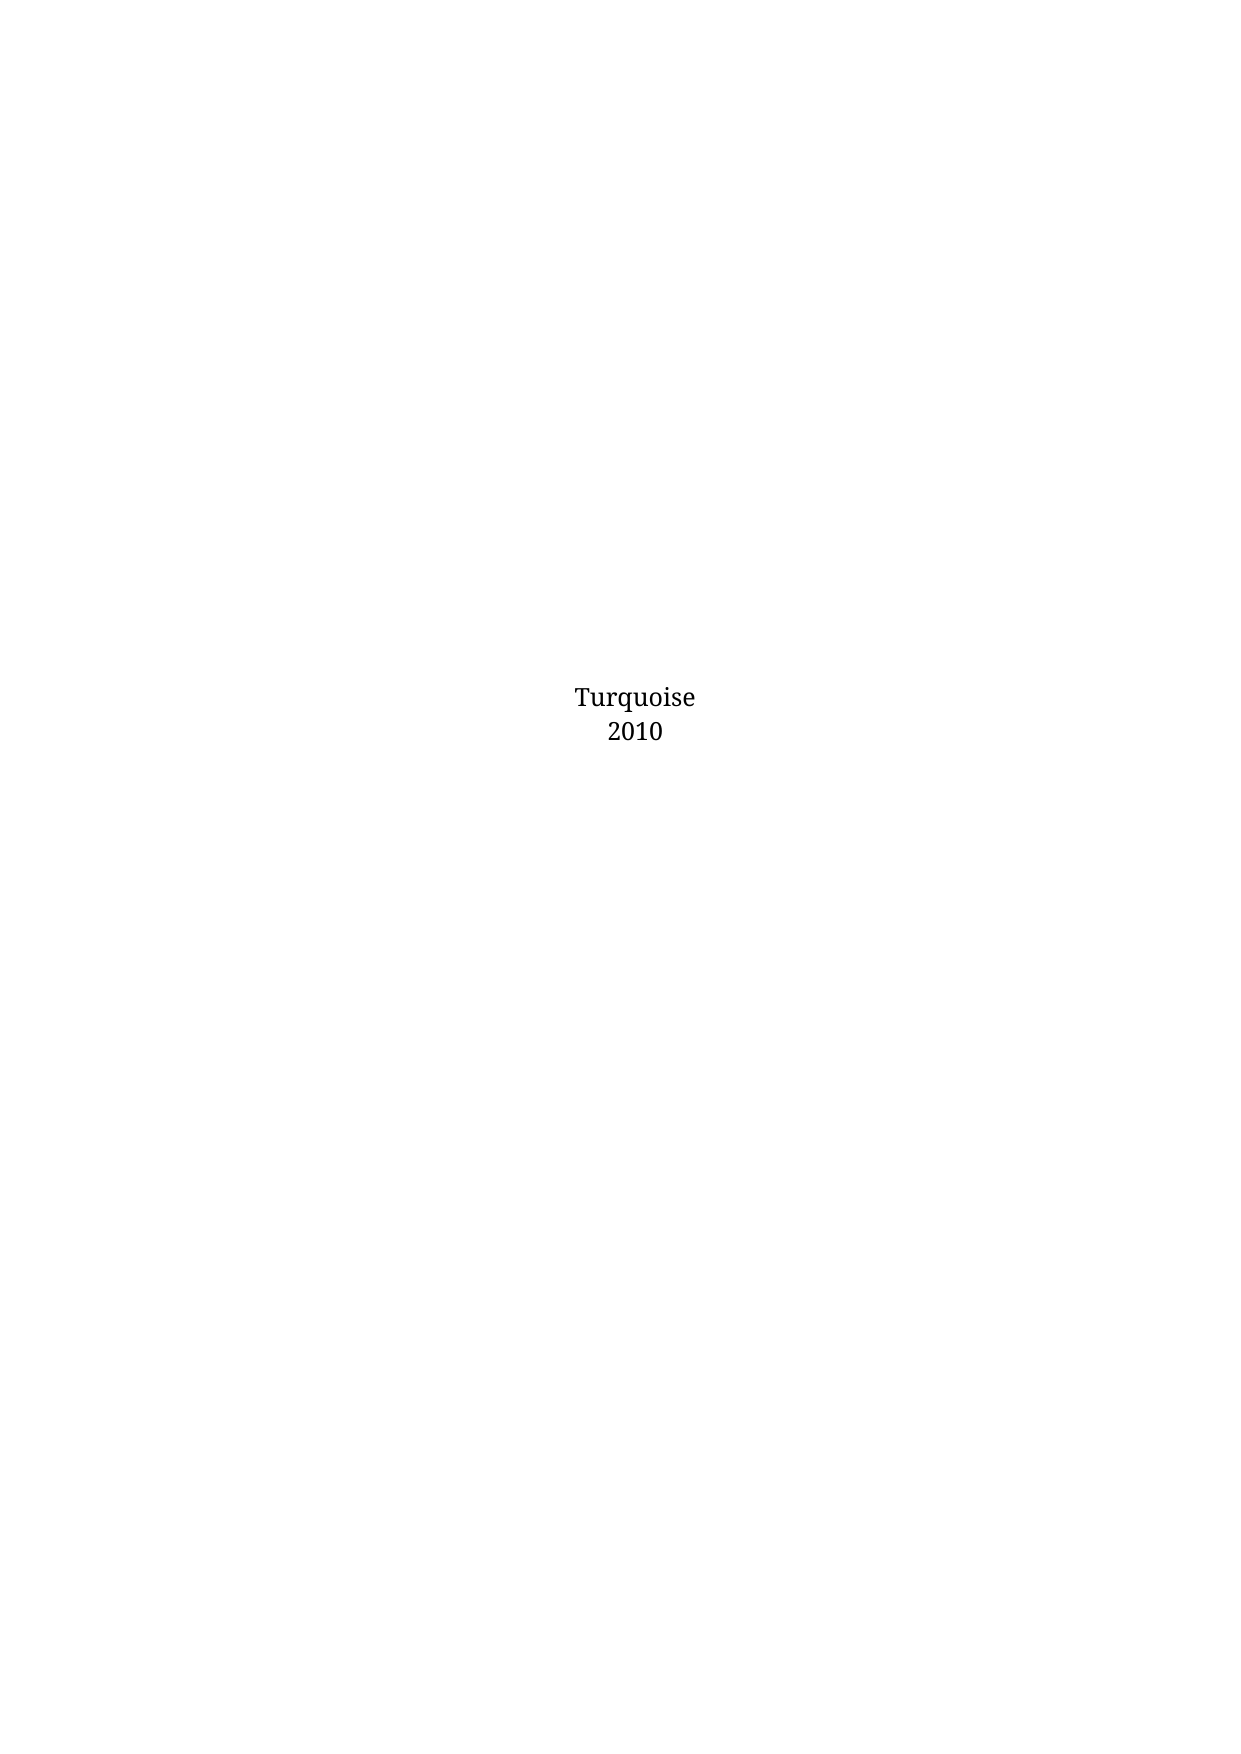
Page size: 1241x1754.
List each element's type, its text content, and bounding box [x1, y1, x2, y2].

text Turquoise [148, 679, 1122, 713]
text 2010 [148, 713, 1122, 747]
